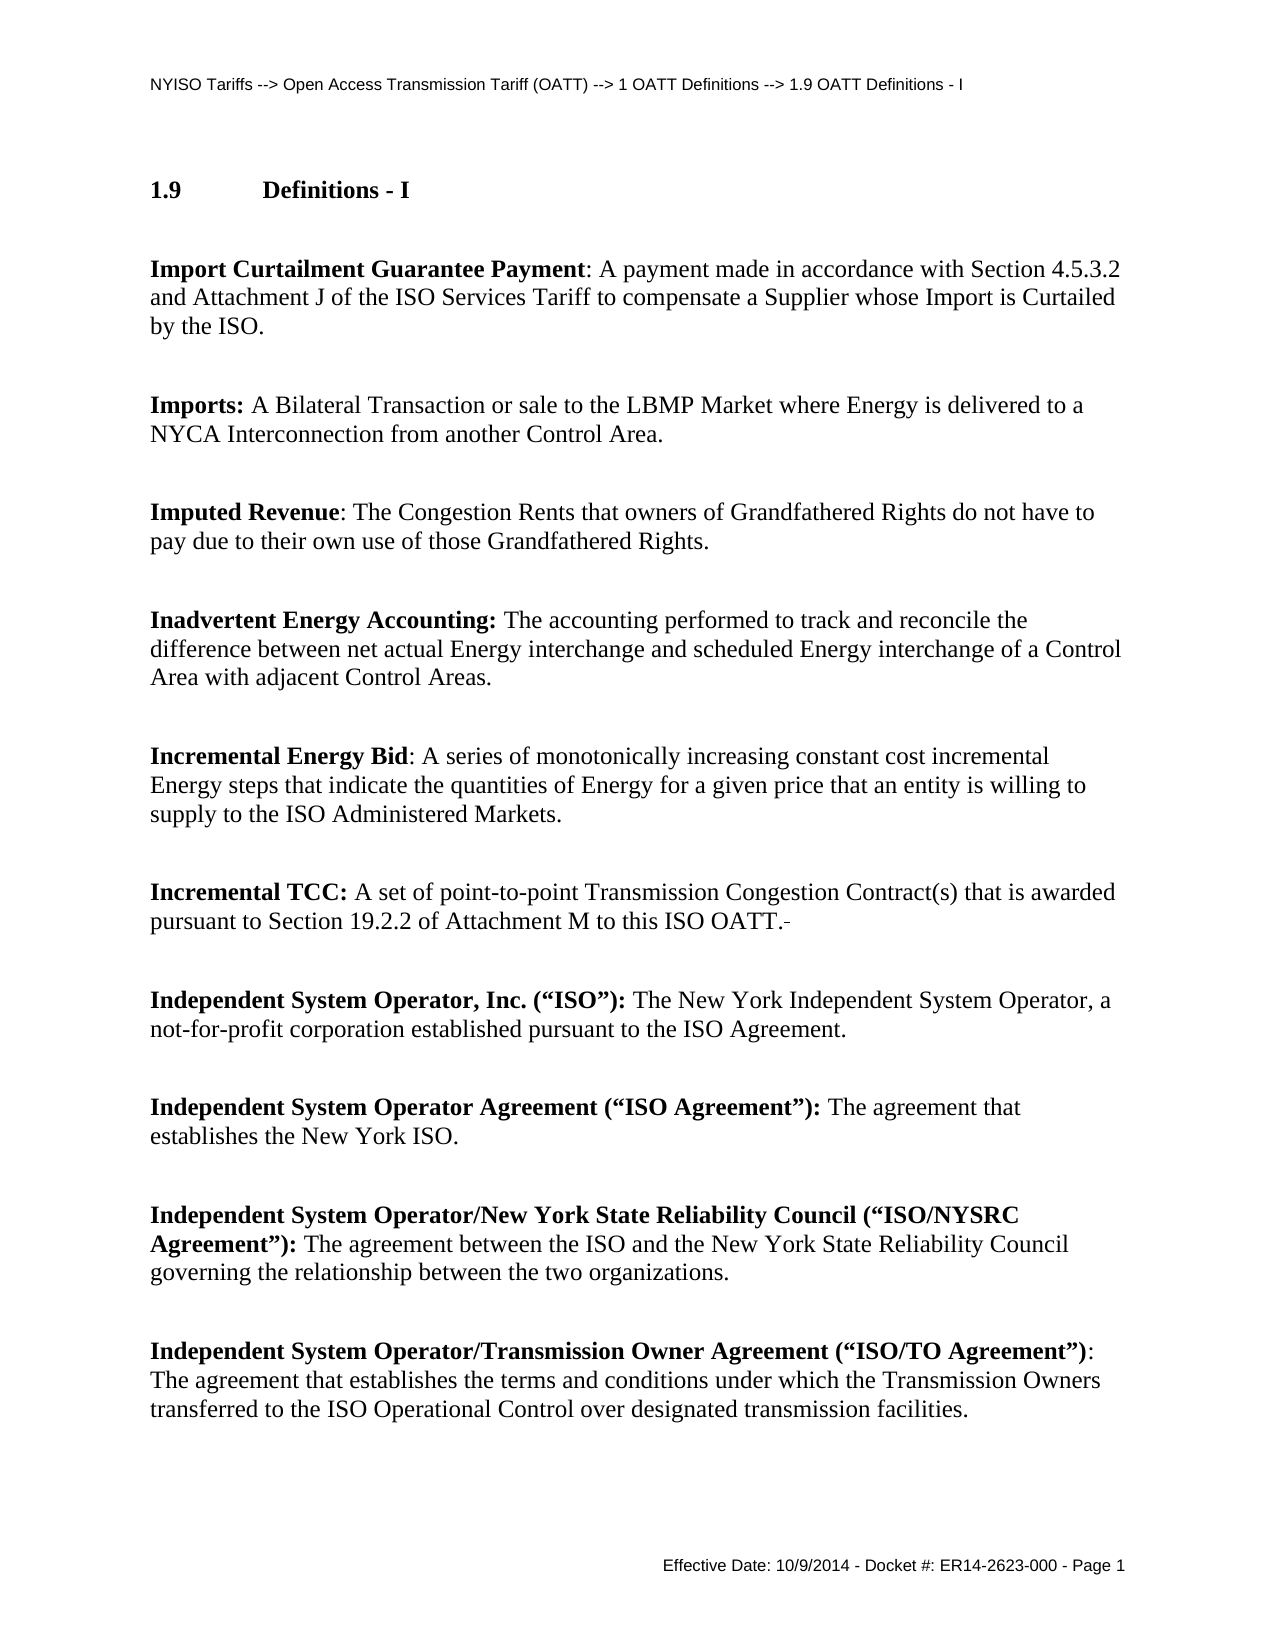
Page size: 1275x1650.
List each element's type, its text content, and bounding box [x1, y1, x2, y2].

subtitle 1.9 Definitions - I [150, 175, 1123, 204]
text Incremental TCC: A set of point-to-point Transmission Congestion Contract(s) that is awarded pursuant to Section 19.2.2 of Attachment M to this ISO OATT. [150, 877, 1125, 935]
text Inadvertent Energy Accounting: The accounting performed to track and reconcile the difference between net actual Energy interchange and scheduled Energy interchange of a Control Area with adjacent Control Areas. [150, 605, 1125, 691]
text Import Curtailment Guarantee Payment: A payment made in accordance with Section 4.5.3.2 and Attachment J of the ISO Services Tariff to compensate a Supplier whose Import is Curtailed by the ISO. [150, 254, 1125, 340]
text Independent System Operator/New York State Reliability Council (“ISO/NYSRC Agreement”): The agreement between the ISO and the New York State Reliability Council governing the relationship between the two organizations. [150, 1200, 1125, 1286]
text Incremental Energy Bid: A series of monotonically increasing constant cost incremental Energy steps that indicate the quantities of Energy for a given price that an entity is willing to supply to the ISO Administered Markets. [150, 741, 1125, 827]
text Independent System Operator/Transmission Owner Agreement (“ISO/TO Agreement”): The agreement that establishes the terms and conditions under which the Transmission Owners transferred to the ISO Operational Control over designated transmission facilities. [150, 1336, 1125, 1422]
text Independent System Operator, Inc. (“ISO”): The New York Independent System Operator, a not-for-profit corporation established pursuant to the ISO Agreement. [150, 985, 1125, 1042]
text Imputed Revenue: The Congestion Rents that owners of Grandfathered Rights do not have to pay due to their own use of those Grandfathered Rights. [150, 497, 1125, 555]
text Imports: A Bilateral Transaction or sale to the LBMP Market where Energy is delivered to a NYCA Interconnection from another Control Area. [150, 390, 1125, 447]
text Independent System Operator Agreement (“ISO Agreement”): The agreement that establishes the New York ISO. [150, 1092, 1125, 1150]
